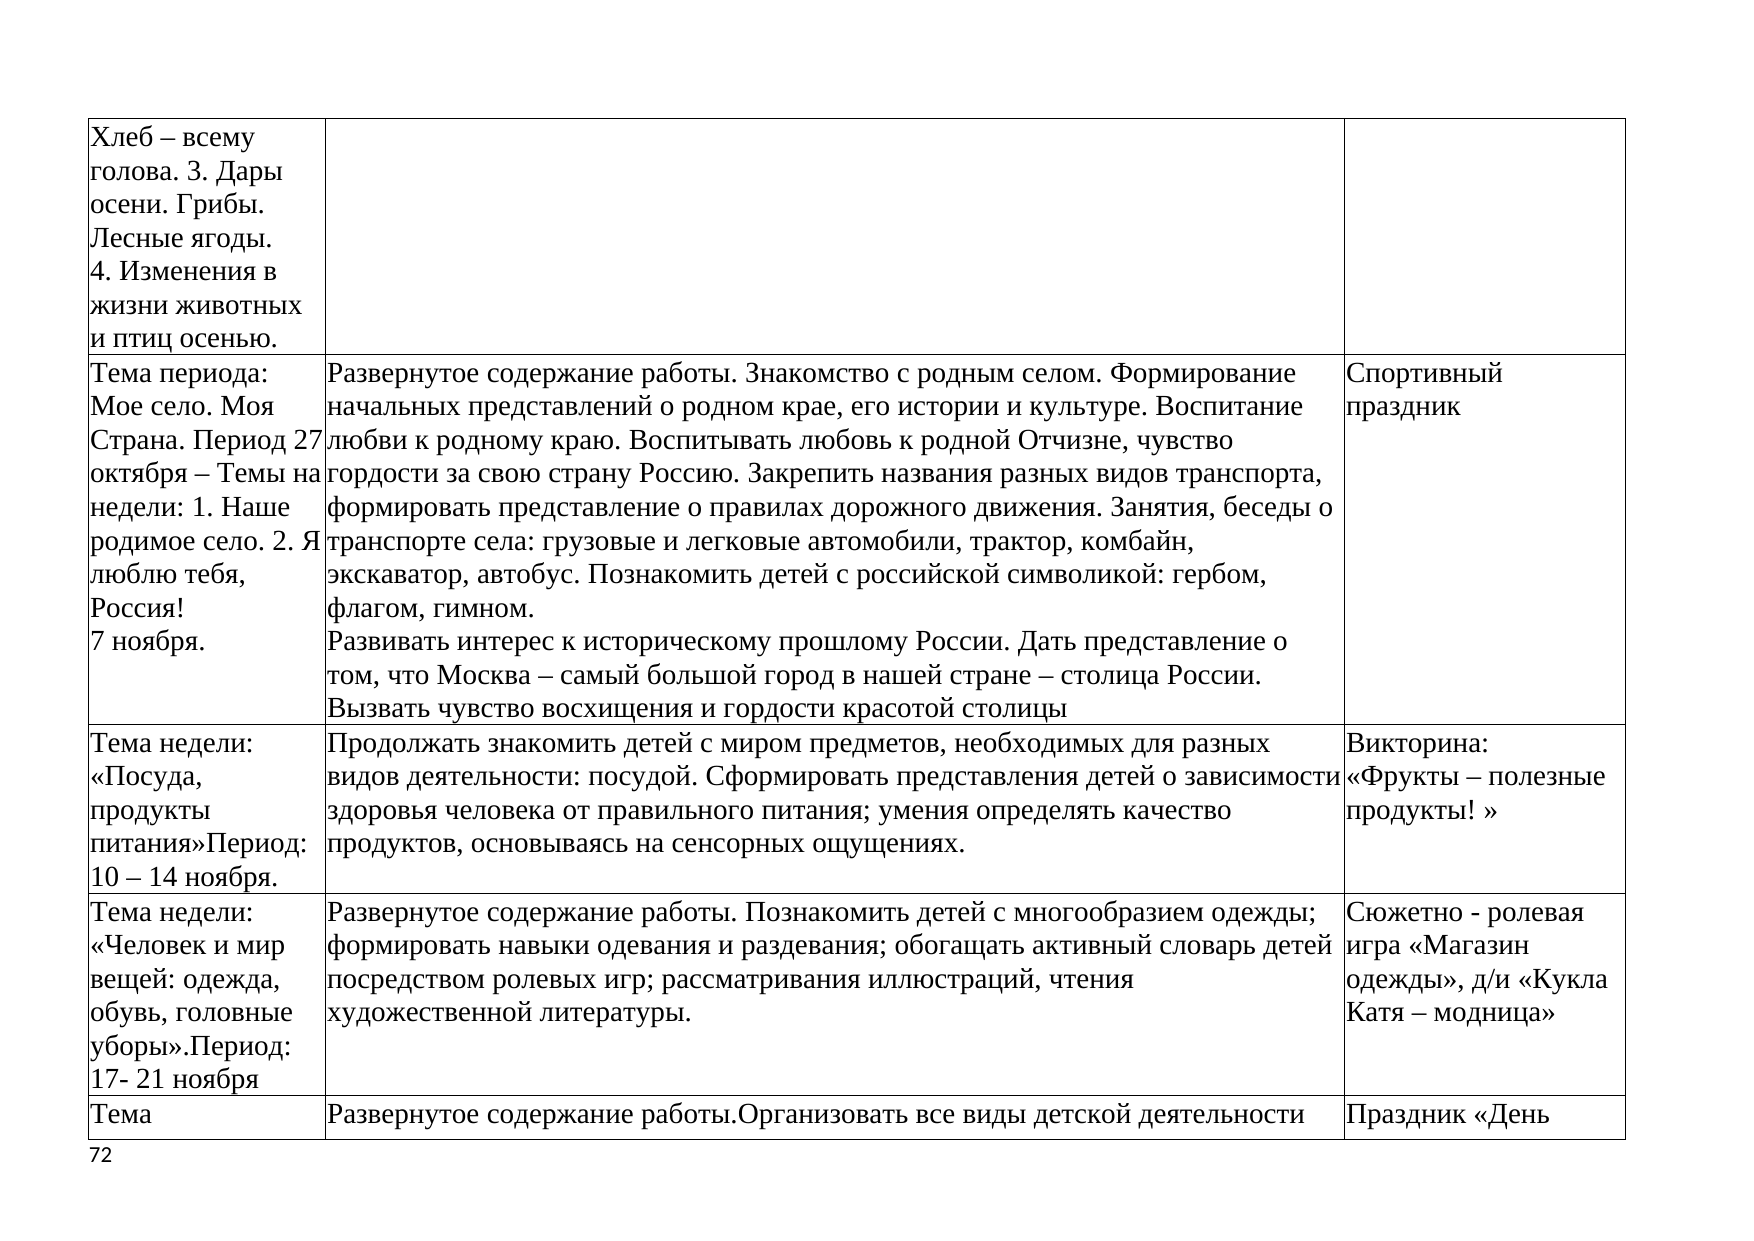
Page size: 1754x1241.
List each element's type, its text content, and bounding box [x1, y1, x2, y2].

table_cell Сюжетно - ролевая игра «Магазин одежды», д/и «Кукла Катя – модница» [1345, 894, 1625, 1095]
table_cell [1345, 1096, 1625, 1139]
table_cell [326, 119, 1344, 354]
table_cell Викторина: «Фрукты – полезные продукты! » [1345, 725, 1625, 893]
table_cell Развернутое содержание работы. Познакомить детей с многообразием одежды; формировать навыки одевания и раздевания; обогащать активный словарь детей посредством ролевых игр; рассматривания иллюстраций, чтения художественной литературы. [326, 894, 1344, 1095]
table_cell Тема недели: «Посуда, продукты питания»Период: 10 – 14 ноября. [89, 725, 325, 893]
table_cell Развернутое содержание работы. Знакомство с родным селом. Формирование начальных представлений о родном крае, его истории и культуре. Воспитание любви к родному краю. Воспитывать любовь к родной Отчизне, чувство гордости за свою страну Россию. Закрепить названия разных видов транспорта, формировать представление о правилах дорожного движения. Занятия, беседы о транспорте села: грузовые и легковые автомобили, трактор, комбайн, экскаватор, автобус. Познакомить детей с российской символикой: гербом, флагом, гимном. Развивать интерес к историческому прошлому России. Дать представление о том, что Москва – самый большой город в нашей стране – столица России. Вызвать чувство восхищения и гордости красотой столицы [326, 355, 1344, 724]
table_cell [326, 1096, 1344, 1139]
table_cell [1345, 119, 1625, 354]
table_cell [89, 1096, 325, 1139]
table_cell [89, 119, 325, 354]
table_cell Тема периода: Мое село. Моя Страна. Период 27 октября – Темы на недели: 1. Наше родимое село. 2. Я люблю тебя, Россия! 7 ноября. [89, 355, 325, 724]
table_cell Тема недели: «Человек и мир вещей: одежда, обувь, головные уборы».Период: 17- 21 ноября [89, 894, 325, 1095]
table_cell Спортивный праздник [1345, 355, 1625, 724]
table_cell Продолжать знакомить детей с миром предметов, необходимых для разных видов деятельности: посудой. Сформировать представления детей о зависимости здоровья человека от правильного питания; умения определять качество продуктов, основываясь на сенсорных ощущениях. [326, 725, 1344, 893]
